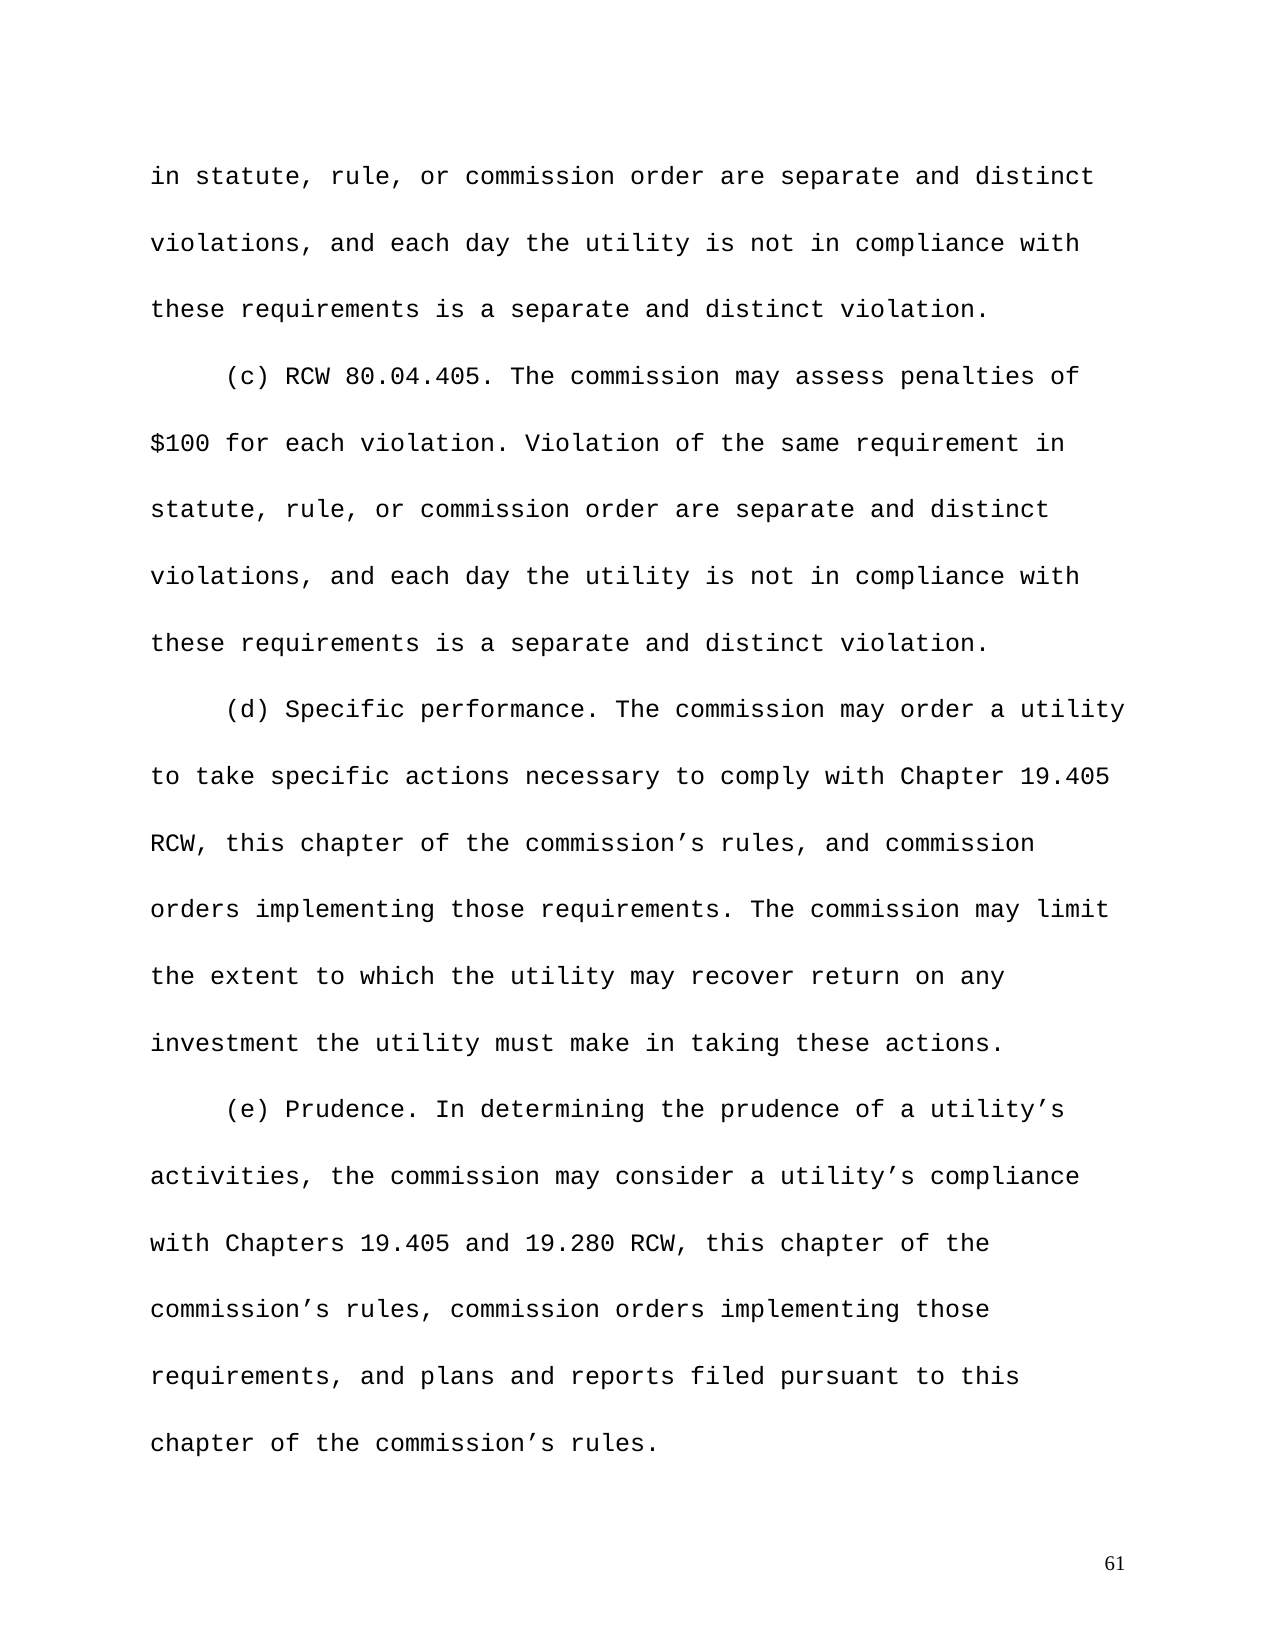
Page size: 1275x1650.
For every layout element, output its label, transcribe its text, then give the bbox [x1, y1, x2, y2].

text (c) RCW 80.04.405. The commission may assess penalties of $100 for each violation. Violation of the same requirement in statute, rule, or commission order are separate and distinct violations, and each day the utility is not in compliance with these requirements is a separate and distinct violation. [150, 350, 1125, 683]
text (d) Specific performance. The commission may order a utility to take specific actions necessary to comply with Chapter 19.405 RCW, this chapter of the commission’s rules, and commission orders implementing those requirements. The commission may limit the extent to which the utility may recover return on any investment the utility must make in taking these actions. [150, 683, 1125, 1083]
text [150, 150, 1125, 350]
text (e) Prudence. In determining the prudence of a utility’s activities, the commission may consider a utility’s compliance with Chapters 19.405 and 19.280 RCW, this chapter of the commission’s rules, commission orders implementing those requirements, and plans and reports filed pursuant to this chapter of the commission’s rules. [150, 1083, 1125, 1483]
